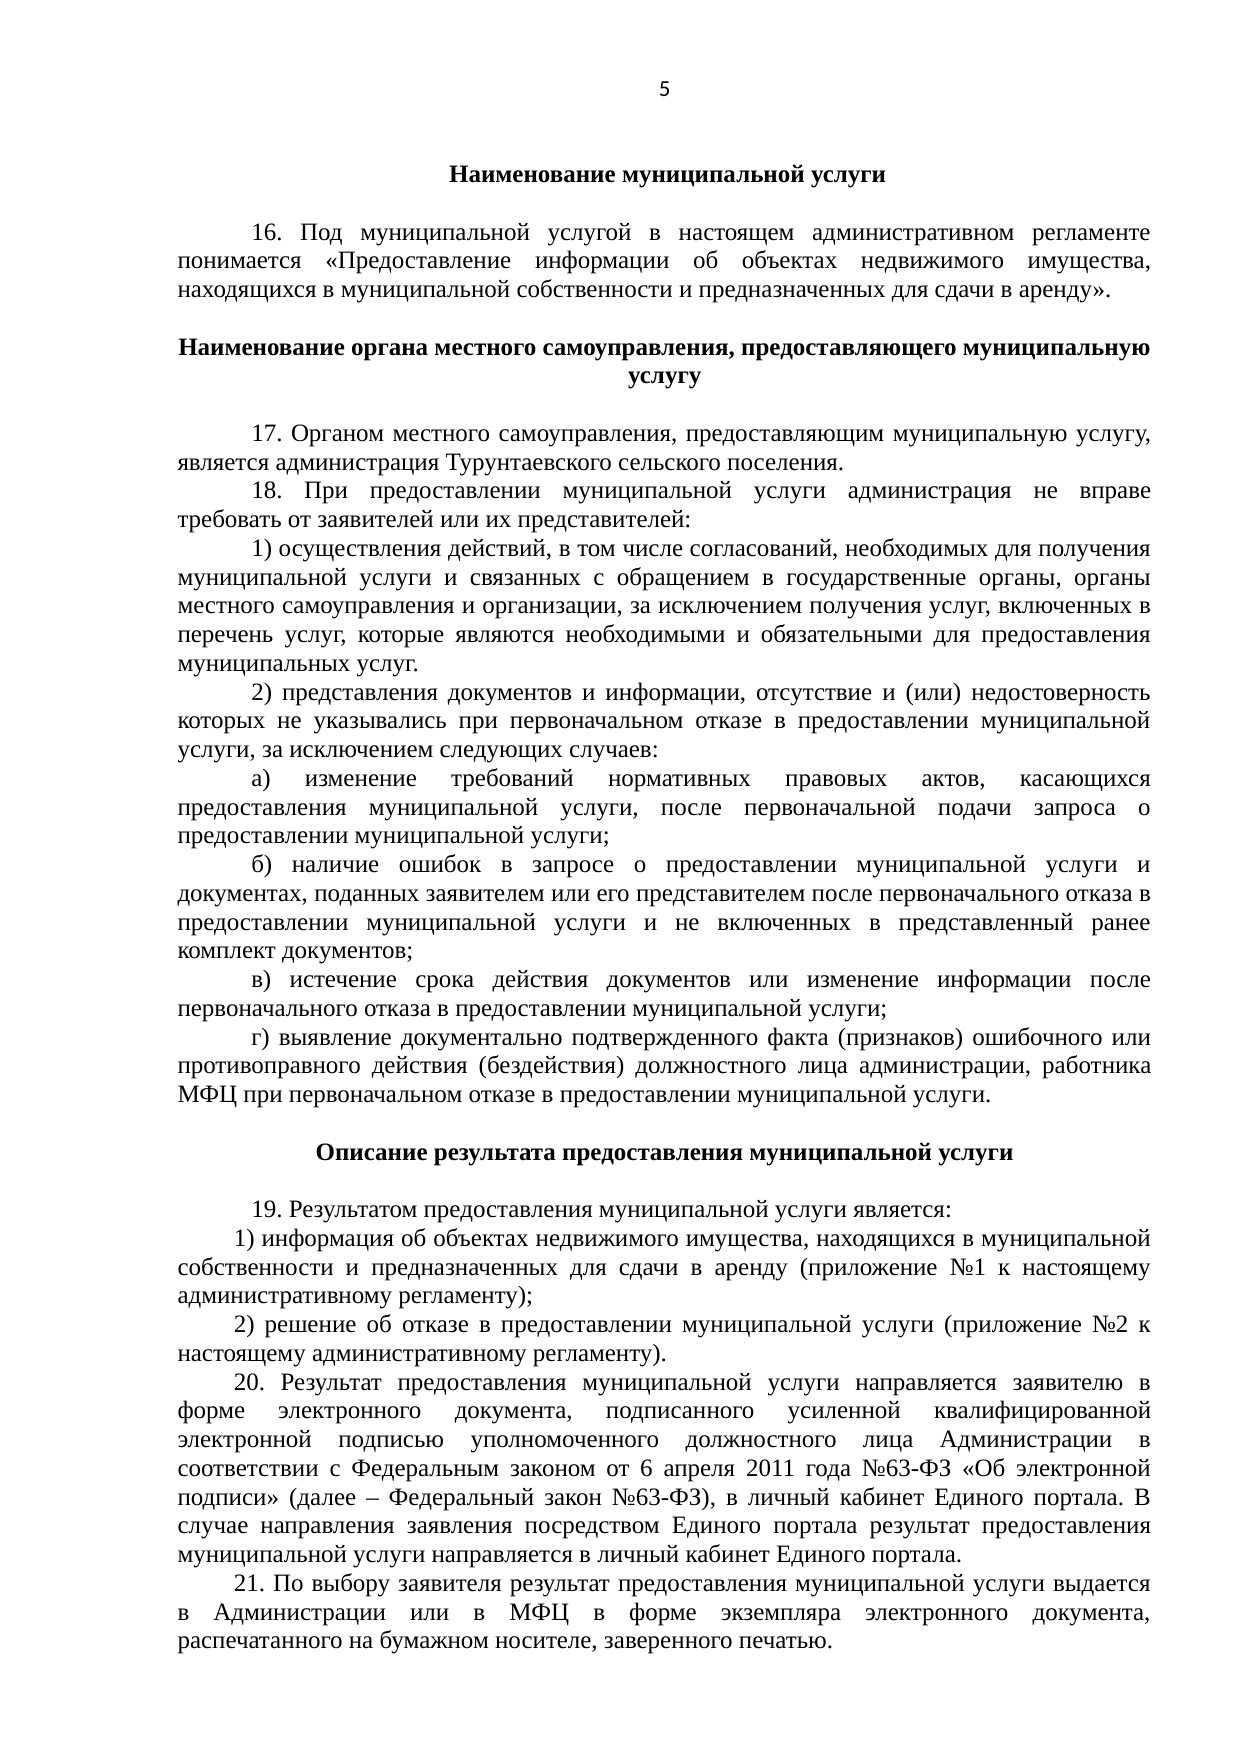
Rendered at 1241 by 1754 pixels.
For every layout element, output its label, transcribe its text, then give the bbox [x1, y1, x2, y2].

text 1) информация об объектах недвижимого имущества, находящихся в муниципальной собственности и предназначенных для сдачи в аренду (приложение №1 к настоящему административному регламенту); [177, 1223, 1152, 1309]
text 2) решение об отказе в предоставлении муниципальной услуги (приложение №2 к настоящему административному регламенту). [177, 1309, 1152, 1367]
text 2) представления документов и информации, отсутствие и (или) недостоверность которых не указывались при первоначальном отказе в предоставлении муниципальной услуги, за исключением следующих случаев: [177, 677, 1152, 763]
text Наименование муниципальной услуги [177, 159, 1152, 188]
text Описание результата предоставления муниципальной услуги [177, 1137, 1152, 1166]
text 21. По выбору заявителя результат предоставления муниципальной услуги выдается в Администрации или в МФЦ в форме экземпляра электронного документа, распечатанного на бумажном носителе, заверенного печатью. [177, 1568, 1152, 1654]
text 19. Результатом предоставления муниципальной услуги является: [177, 1194, 1152, 1223]
text 1) осуществления действий, в том числе согласований, необходимых для получения муниципальной услуги и связанных с обращением в государственные органы, органы местного самоуправления и организации, за исключением получения услуг, включенных в перечень услуг, которые являются необходимыми и обязательными для предоставления муниципальных услуг. [177, 533, 1152, 677]
text 18. При предоставлении муниципальной услуги администрация не вправе требовать от заявителей или их представителей: [177, 476, 1152, 533]
text в) истечение срока действия документов или изменение информации после первоначального отказа в предоставлении муниципальной услуги; [177, 964, 1152, 1022]
text Наименование органа местного самоуправления, предоставляющего муниципальную услугу [177, 332, 1152, 389]
text 20. Результат предоставления муниципальной услуги направляется заявителю в форме электронного документа, подписанного усиленной квалифицированной электронной подписью уполномоченного должностного лица Администрации в соответствии с Федеральным законом от 6 апреля 2011 года №63-ФЗ «Об электронной подписи» (далее – Федеральный закон №63-ФЗ), в личный кабинет Единого портала. В случае направления заявления посредством Единого портала результат предоставления муниципальной услуги направляется в личный кабинет Единого портала. [177, 1367, 1152, 1568]
text г) выявление документально подтвержденного факта (признаков) ошибочного или противоправного действия (бездействия) должностного лица администрации, работника МФЦ при первоначальном отказе в предоставлении муниципальной услуги. [177, 1022, 1152, 1108]
text 16. Под муниципальной услугой в настоящем административном регламенте понимается «Предоставление информации об объектах недвижимого имущества, находящихся в муниципальной собственности и предназначенных для сдачи в аренду». [177, 217, 1152, 303]
text 17. Органом местного самоуправления, предоставляющим муниципальную услугу, является администрация Турунтаевского сельского поселения. [177, 418, 1152, 476]
text б) наличие ошибок в запросе о предоставлении муниципальной услуги и документах, поданных заявителем или его представителем после первоначального отказа в предоставлении муниципальной услуги и не включенных в представленный ранее комплект документов; [177, 849, 1152, 964]
text а) изменение требований нормативных правовых актов, касающихся предоставления муниципальной услуги, после первоначальной подачи запроса о предоставлении муниципальной услуги; [177, 763, 1152, 849]
